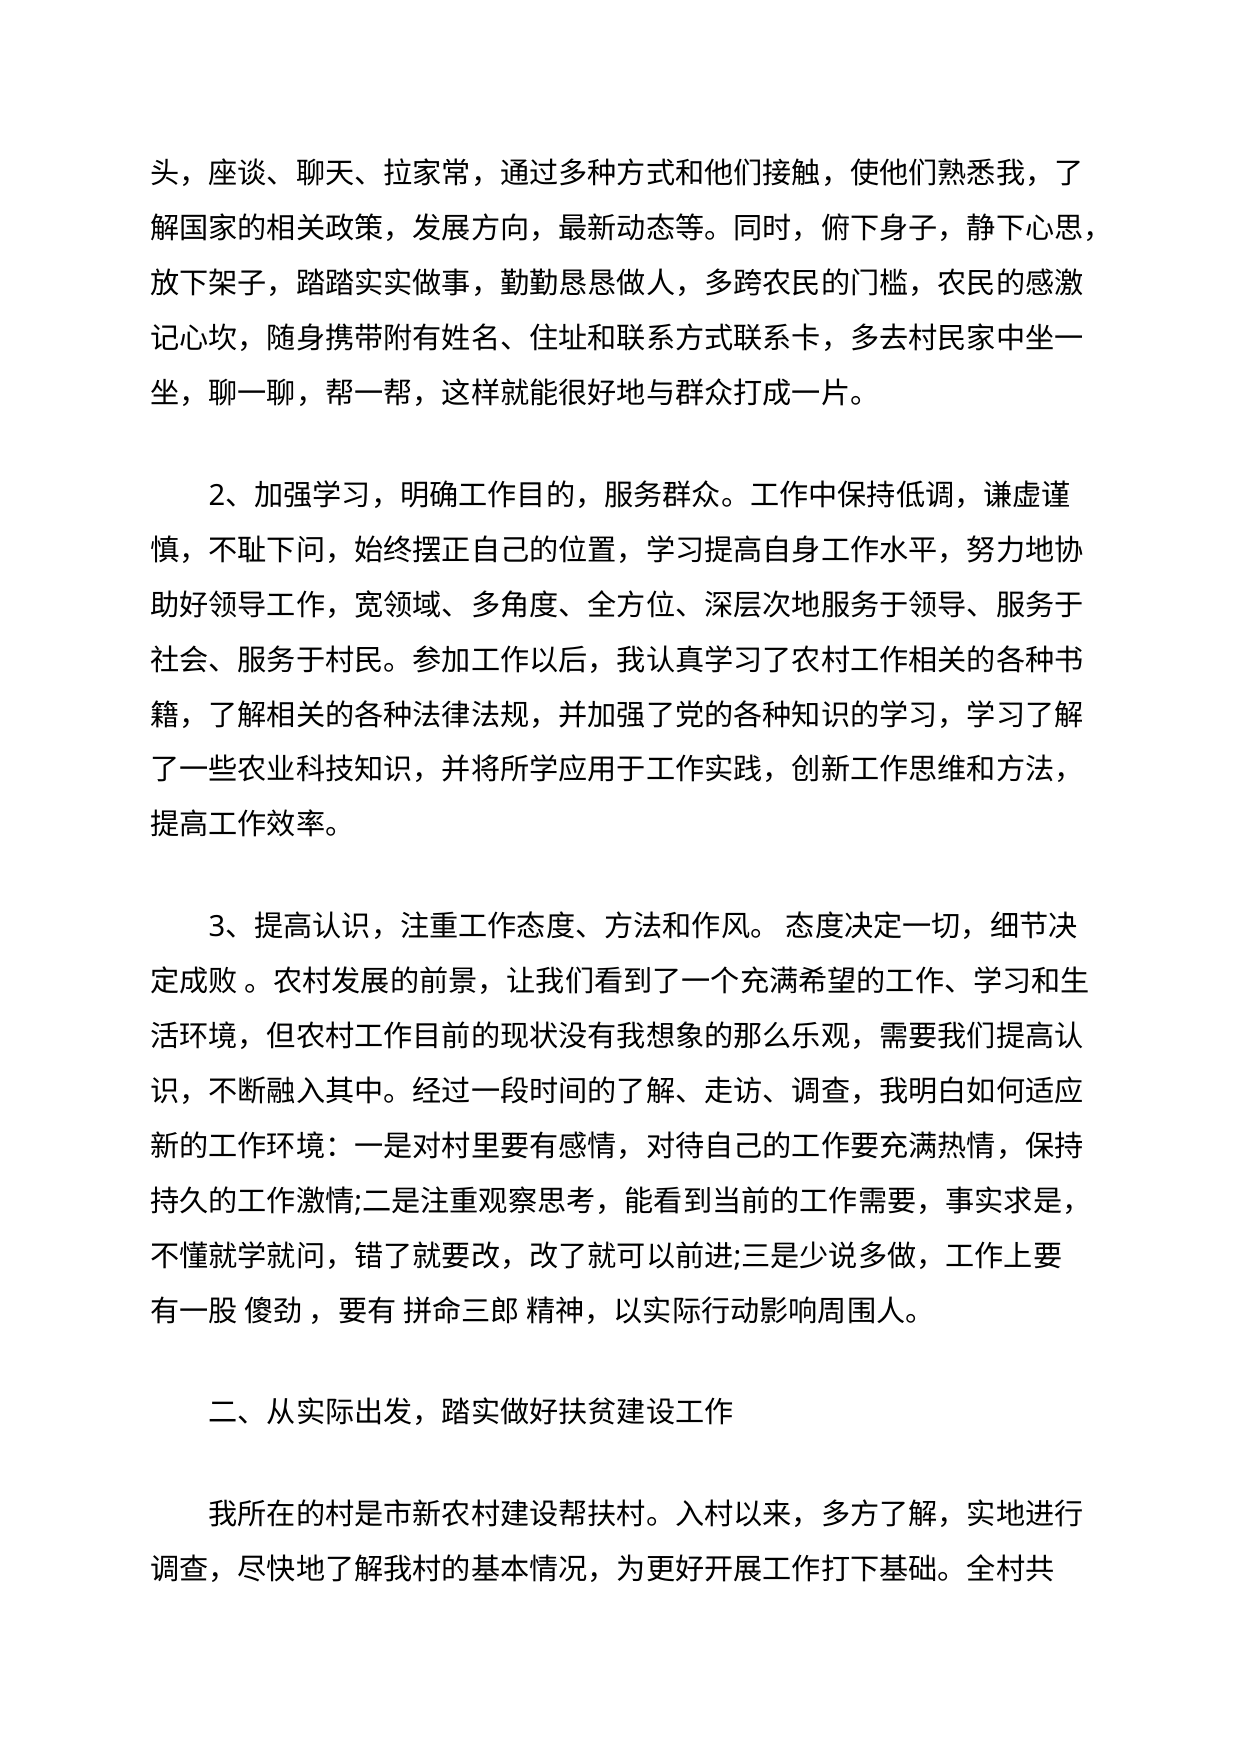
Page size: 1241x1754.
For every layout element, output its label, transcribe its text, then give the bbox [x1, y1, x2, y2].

text 二、从实际出发，踏实做好扶贫建设工作 [150, 1389, 1090, 1431]
text 3、提高认识，注重工作态度、方法和作风。 态度决定一切，细节决定成败 。农村发展的前景，让我们看到了一个充满希望的工作、学习和生活环境，但农村工作目前的现状没有我想象的那么乐观，需要我们提高认识，不断融入其中。经过一段时间的了解、走访、调查，我明白如何适应新的工作环境：一是对村里要有感情，对待自己的工作要充满热情，保持持久的工作激情;二是注重观察思考，能看到当前的工作需要，事实求是，不懂就学就问，错了就要改，改了就可以前进;三是少说多做，工作上要有一股 傻劲 ，要有 拼命三郎 精神，以实际行动影响周围人。 [150, 903, 1090, 1329]
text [150, 150, 1090, 412]
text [150, 1491, 1090, 1588]
text 2、加强学习，明确工作目的，服务群众。工作中保持低调，谦虚谨慎，不耻下问，始终摆正自己的位置，学习提高自身工作水平，努力地协助好领导工作，宽领域、多角度、全方位、深层次地服务于领导、服务于社会、服务于村民。参加工作以后，我认真学习了农村工作相关的各种书籍，了解相关的各种法律法规，并加强了党的各种知识的学习，学习了解了一些农业科技知识，并将所学应用于工作实践，创新工作思维和方法，提高工作效率。 [150, 471, 1090, 843]
